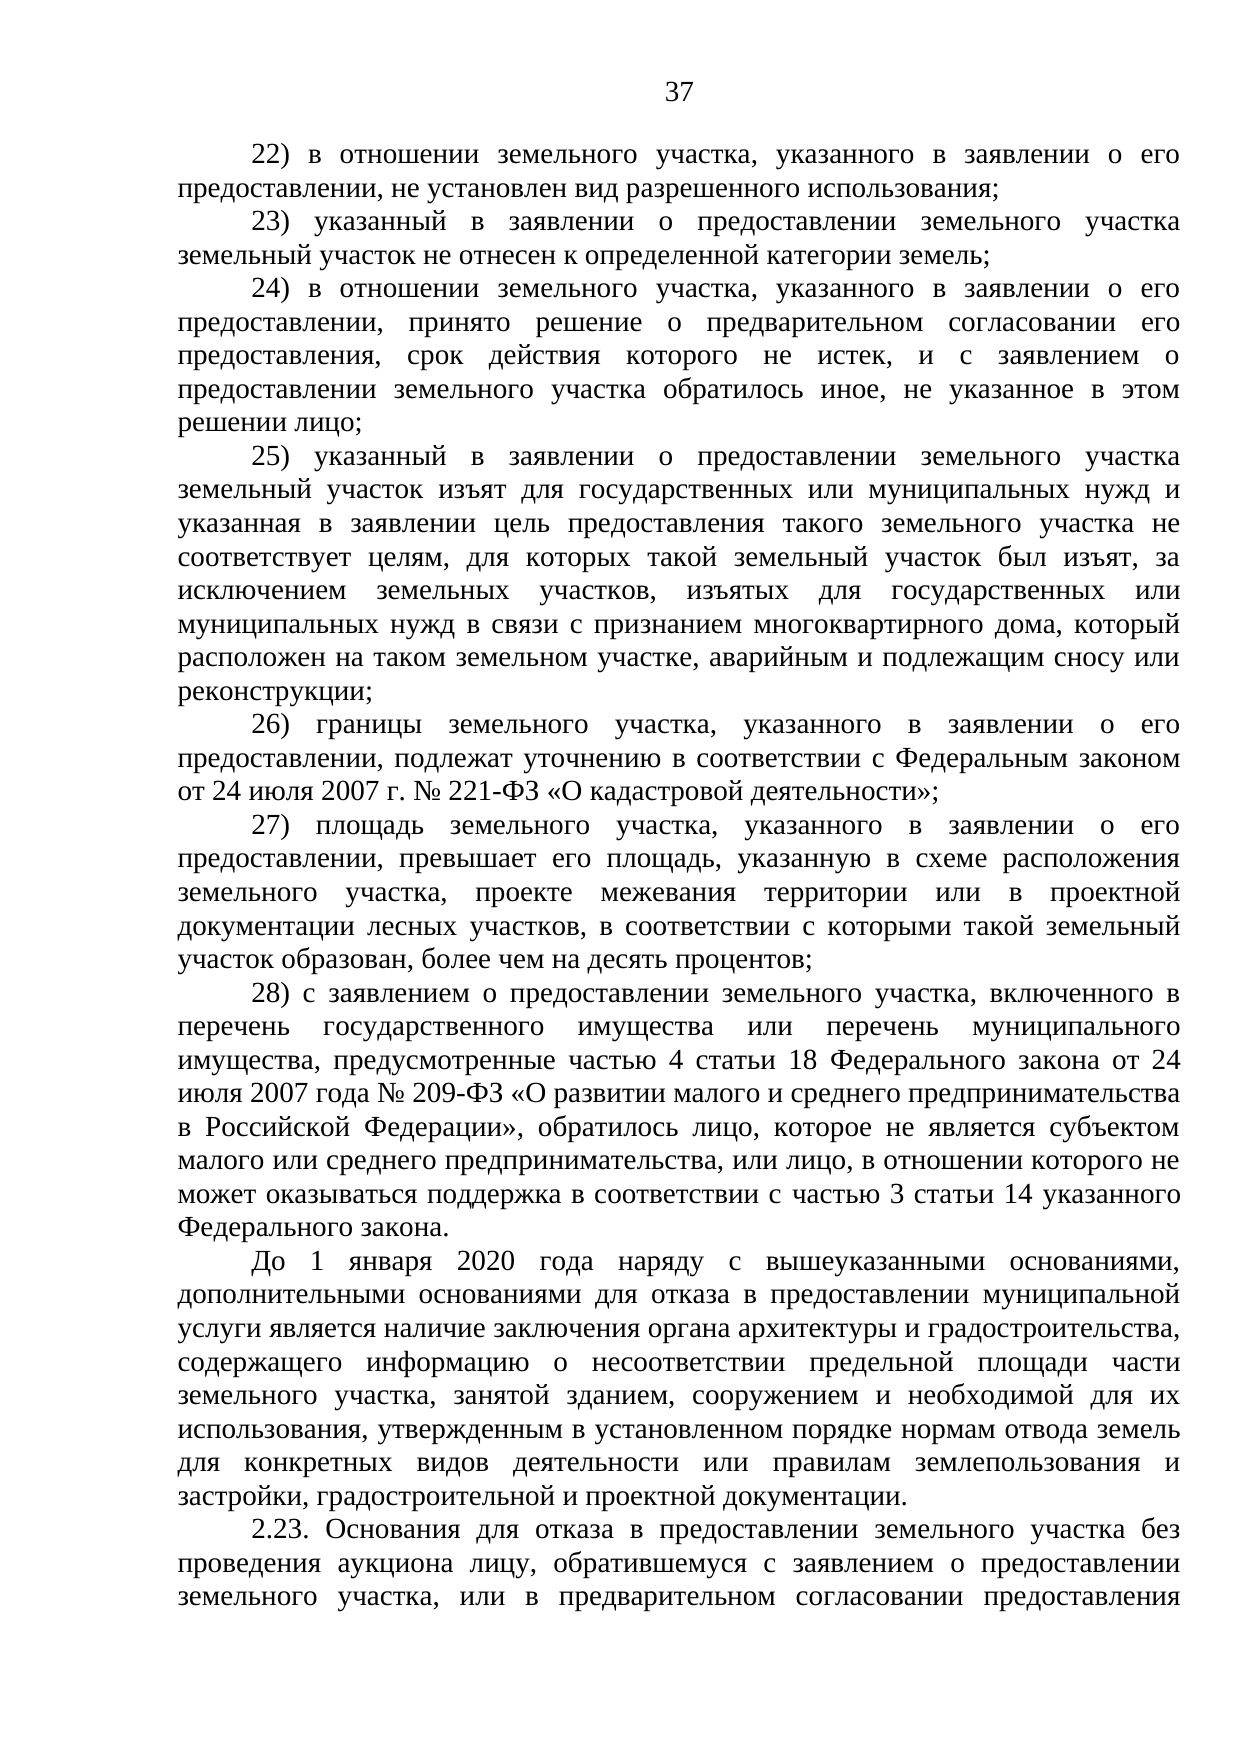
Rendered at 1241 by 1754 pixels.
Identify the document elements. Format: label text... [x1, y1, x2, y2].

text 28) с заявлением о предоставлении земельного участка, включенного в перечень государственного имущества или перечень муниципального имущества, предусмотренные частью 4 статьи 18 Федерального закона от 24 июля 2007 года № 209-ФЗ «О развитии малого и среднего предпринимательства в Российской Федерации», обратилось лицо, которое не является субъектом малого или среднего предпринимательства, или лицо, в отношении которого не может оказываться поддержка в соответствии с частью 3 статьи 14 указанного Федерального закона. [177, 975, 1181, 1243]
text 24) в отношении земельного участка, указанного в заявлении о его предоставлении, принято решение о предварительном согласовании его предоставления, срок действия которого не истек, и с заявлением о предоставлении земельного участка обратилось иное, не указанное в этом решении лицо; [177, 270, 1181, 438]
text 27) площадь земельного участка, указанного в заявлении о его предоставлении, превышает его площадь, указанную в схеме расположения земельного участка, проекте межевания территории или в проектной документации лесных участков, в соответствии с которыми такой земельный участок образован, более чем на десять процентов; [177, 807, 1181, 975]
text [177, 1511, 1181, 1612]
text До 1 января 2020 года наряду с вышеуказанными основаниями, дополнительными основаниями для отказа в предоставлении муниципальной услуги является наличие заключения органа архитектуры и градостроительства, содержащего информацию о несоответствии предельной площади части земельного участка, занятой зданием, сооружением и необходимой для их использования, утвержденным в установленном порядке нормам отвода земель для конкретных видов деятельности или правилам землепользования и застройки, градостроительной и проектной документации. [177, 1243, 1181, 1511]
text 23) указанный в заявлении о предоставлении земельного участка земельный участок не отнесен к определенной категории земель; [177, 203, 1181, 270]
text 25) указанный в заявлении о предоставлении земельного участка земельный участок изъят для государственных или муниципальных нужд и указанная в заявлении цель предоставления такого земельного участка не соответствует целям, для которых такой земельный участок был изъят, за исключением земельных участков, изъятых для государственных или муниципальных нужд в связи с признанием многоквартирного дома, который расположен на таком земельном участке, аварийным и подлежащим сносу или реконструкции; [177, 438, 1181, 706]
text 22) в отношении земельного участка, указанного в заявлении о его предоставлении, не установлен вид разрешенного использования; [177, 136, 1181, 203]
text 26) границы земельного участка, указанного в заявлении о его предоставлении, подлежат уточнению в соответствии с Федеральным законом от 24 июля 2007 г. № 221-ФЗ «О кадастровой деятельности»; [177, 706, 1181, 807]
